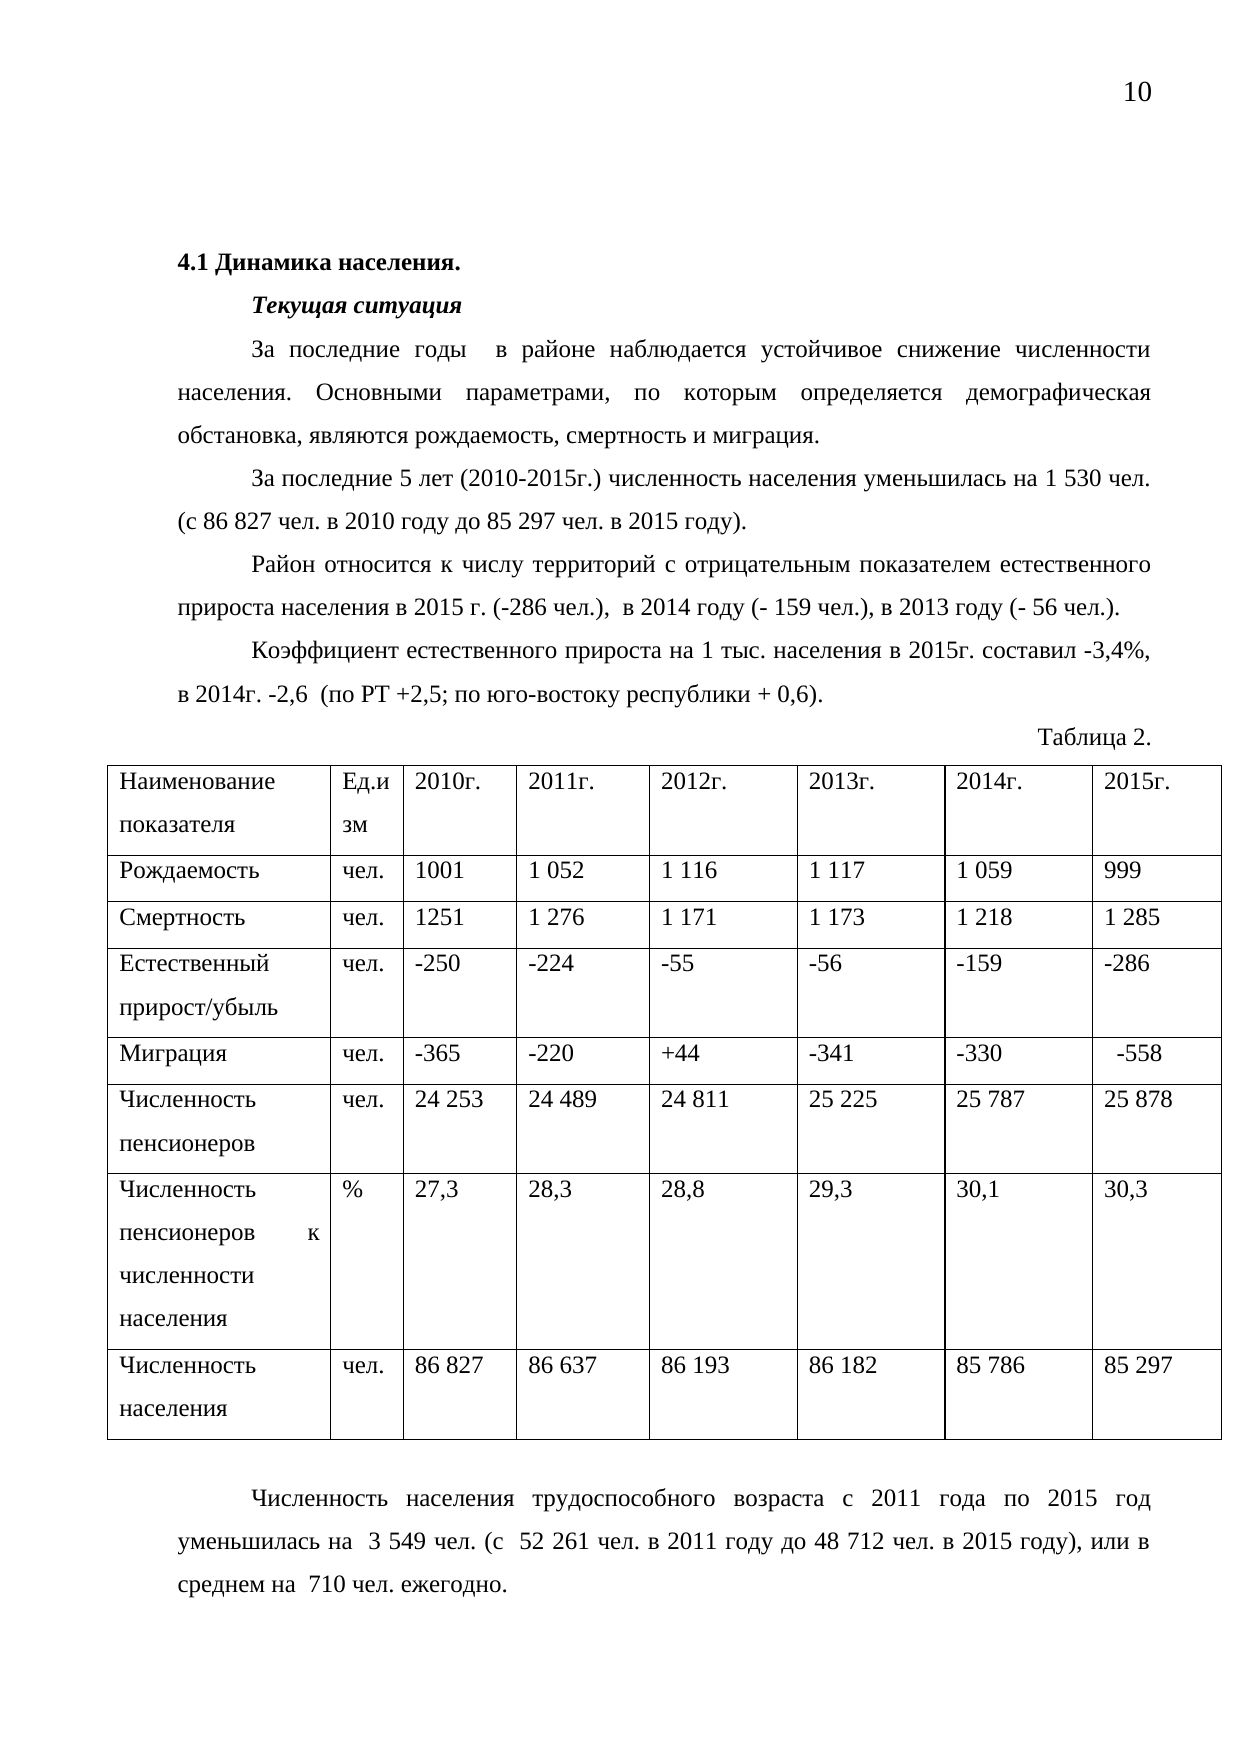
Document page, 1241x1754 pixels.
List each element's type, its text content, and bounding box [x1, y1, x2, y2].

table_header 2011г. [517, 766, 649, 854]
table_cell 86 637 [517, 1350, 649, 1438]
table_cell -286 [1093, 949, 1221, 1037]
table_cell % [331, 1174, 403, 1349]
table_cell -224 [517, 949, 649, 1037]
table_cell -220 [517, 1038, 649, 1083]
table_cell -250 [404, 949, 516, 1037]
text 4.1 Динамика населения. [177, 247, 1152, 276]
text Коэффициент естественного прироста на 1 тыс. населения в 2015г. составил -3,4%, в 2014г. -2,6 (по РТ +2,5; по юго-востоку республики + 0,6). [177, 636, 1152, 707]
table_cell 1 116 [650, 856, 797, 901]
table_cell Численность пенсионеров к численности населения [108, 1174, 330, 1349]
table_cell 30,1 [946, 1174, 1092, 1349]
table_cell Миграция [108, 1038, 330, 1083]
table_cell Рождаемость [108, 856, 330, 901]
table_cell 1 173 [798, 902, 944, 947]
table_cell 1 052 [517, 856, 649, 901]
table_cell 1 218 [946, 902, 1092, 947]
table_cell Смертность [108, 902, 330, 947]
table_cell чел. [331, 1350, 403, 1438]
table_header Ед.изм [331, 766, 403, 854]
text За последние 5 лет (2010-2015г.) численность населения уменьшилась на 1 530 чел. (с 86 827 чел. в 2010 году до 85 297 чел. в 2015 году). [177, 463, 1152, 535]
table_cell 24 811 [650, 1085, 797, 1173]
table_cell -56 [798, 949, 944, 1037]
table_header 2015г. [1093, 766, 1221, 854]
table_cell Численность пенсионеров [108, 1085, 330, 1173]
table_cell 28,3 [517, 1174, 649, 1349]
table_cell Естественный прирост/убыль [108, 949, 330, 1037]
table_header 2014г. [946, 766, 1092, 854]
table_cell 1 276 [517, 902, 649, 947]
table_cell чел. [331, 1085, 403, 1173]
table_cell чел. [331, 949, 403, 1037]
table_cell 24 253 [404, 1085, 516, 1173]
table_cell +44 [650, 1038, 797, 1083]
table_cell -365 [404, 1038, 516, 1083]
table_cell 29,3 [798, 1174, 944, 1349]
table_cell 1 059 [946, 856, 1092, 901]
table_cell -330 [946, 1038, 1092, 1083]
table_cell 86 827 [404, 1350, 516, 1438]
table_cell 86 182 [798, 1350, 944, 1438]
table_cell 1 117 [798, 856, 944, 901]
table_cell 1251 [404, 902, 516, 947]
text За последние годы в районе наблюдается устойчивое снижение численности населения. Основными параметрами, по которым определяется демографическая обстановка, являются рождаемость, смертность и миграция. [177, 334, 1152, 449]
text Численность населения трудоспособного возраста с 2011 года по 2015 год уменьшилась на 3 549 чел. (с 52 261 чел. в 2011 году до 48 712 чел. в 2015 году), или в среднем на 710 чел. ежегодно. [177, 1483, 1152, 1598]
table_cell -558 [1093, 1038, 1221, 1083]
table_header 2012г. [650, 766, 797, 854]
table_cell чел. [331, 1038, 403, 1083]
text Таблица 2. [177, 722, 1152, 751]
table_cell 1 285 [1093, 902, 1221, 947]
table_header 2013г. [798, 766, 944, 854]
table_cell 1 171 [650, 902, 797, 947]
table_cell 25 787 [946, 1085, 1092, 1173]
table_header 2010г. [404, 766, 516, 854]
table_cell 27,3 [404, 1174, 516, 1349]
table_cell -55 [650, 949, 797, 1037]
table_cell Численность населения [108, 1350, 330, 1438]
text Текущая ситуация [177, 291, 1152, 319]
table_cell -159 [946, 949, 1092, 1037]
table_cell 25 878 [1093, 1085, 1221, 1173]
table_cell 30,3 [1093, 1174, 1221, 1349]
table_header Наименование показателя [108, 766, 330, 854]
table_cell 24 489 [517, 1085, 649, 1173]
table_cell чел. [331, 902, 403, 947]
table_cell 85 297 [1093, 1350, 1221, 1438]
table_cell 1001 [404, 856, 516, 901]
table_cell -341 [798, 1038, 944, 1083]
table_cell 28,8 [650, 1174, 797, 1349]
table_cell 85 786 [946, 1350, 1092, 1438]
text Район относится к числу территорий с отрицательным показателем естественного прироста населения в 2015 г. (-286 чел.), в 2014 году (- 159 чел.), в 2013 году (- 56 чел.). [177, 549, 1152, 621]
table_cell чел. [331, 856, 403, 901]
table_cell 86 193 [650, 1350, 797, 1438]
table_cell 25 225 [798, 1085, 944, 1173]
table_cell 999 [1093, 856, 1221, 901]
